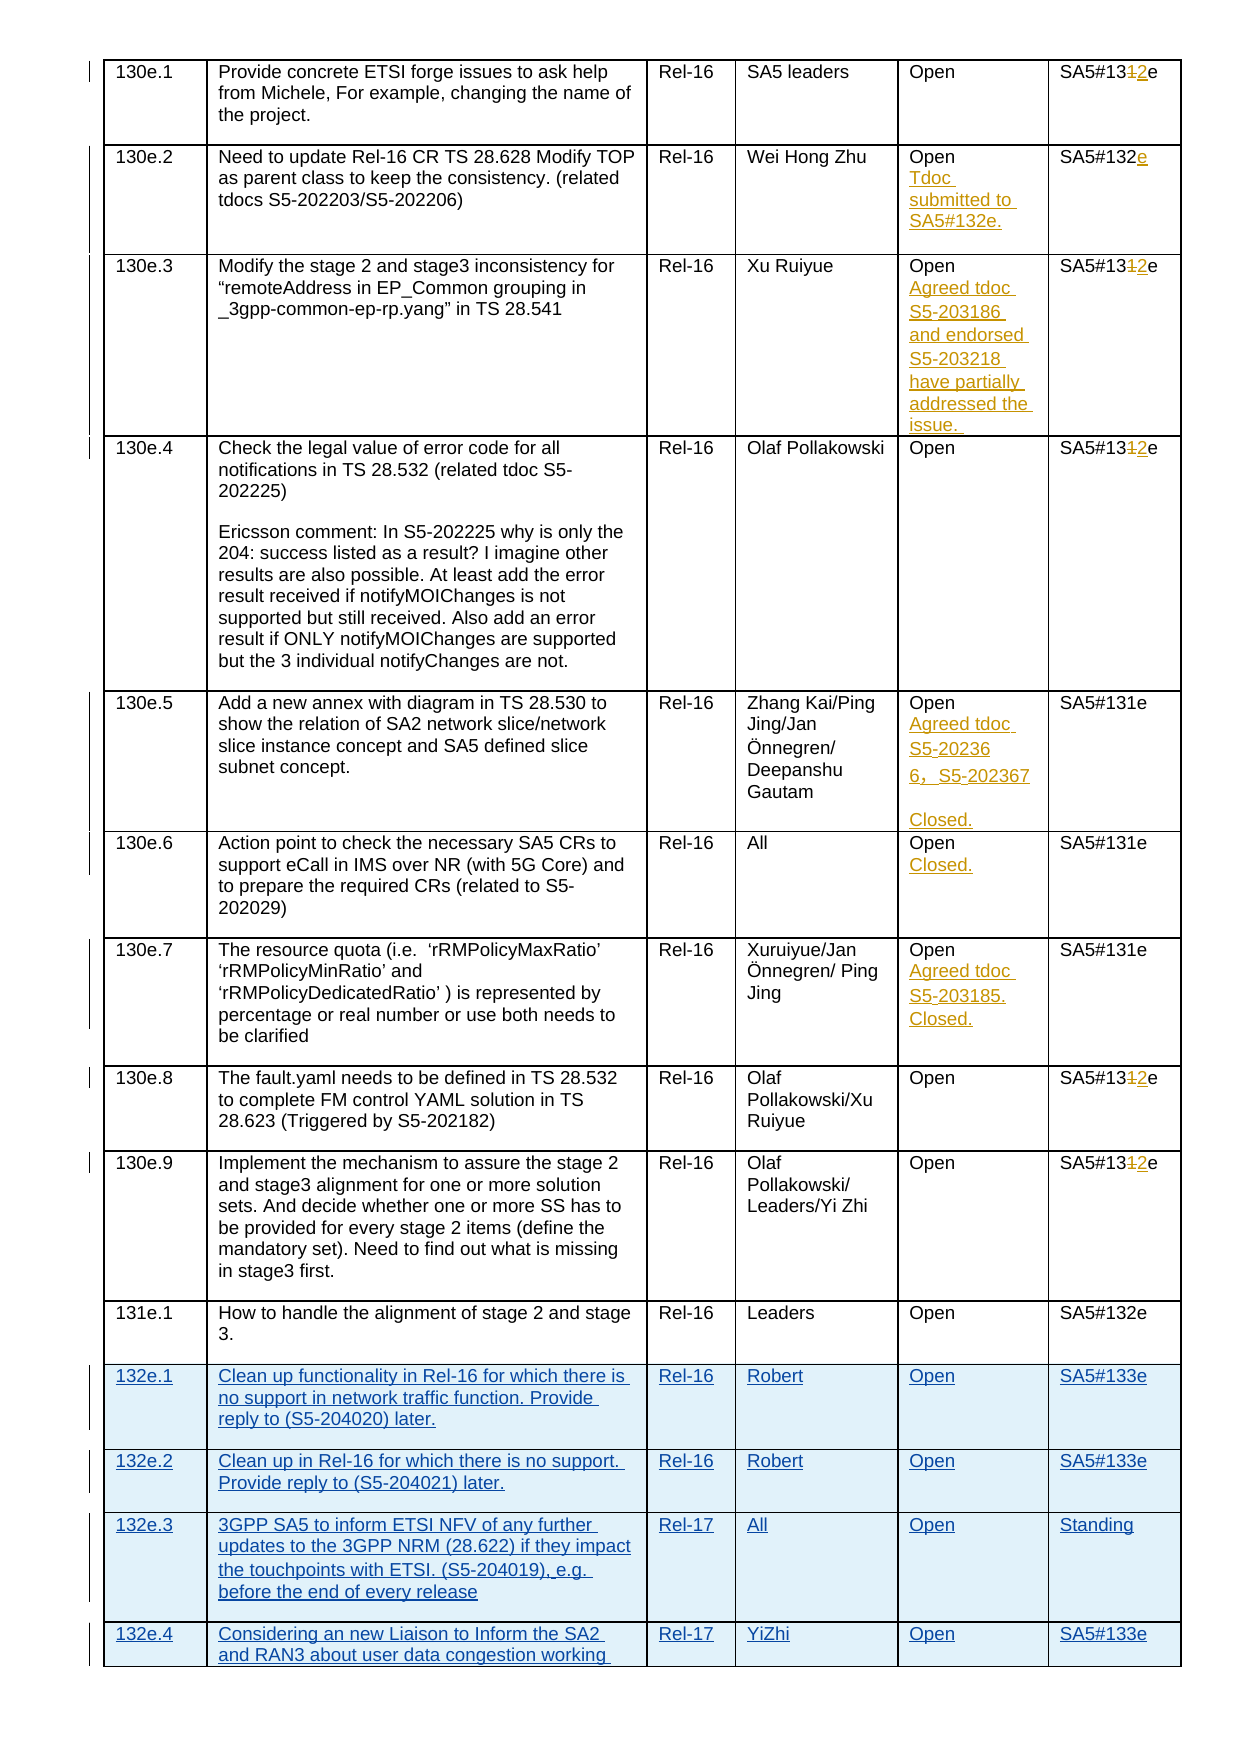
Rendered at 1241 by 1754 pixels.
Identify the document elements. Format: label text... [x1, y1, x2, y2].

table_cell SA5#131e [1049, 939, 1180, 1065]
table_cell SA5#131e [1049, 832, 1180, 937]
table_cell All [736, 832, 897, 937]
table_cell 130e.4 [105, 437, 206, 690]
table_cell Check the legal value of error code for all notifications in TS 28.532 (related tdoc S5-202225) Ericsson comment: In S5-202225 why is only the 204: success listed as a result? I imagine other results are also possible. At least add the error result received if notifyMOIChanges is not supported but still received. Also add an error result if ONLY notifyMOIChanges are supported but the 3 individual notifyChanges are not. [208, 437, 646, 690]
table_cell Rel-16 [648, 1152, 735, 1300]
table_cell Open [899, 1302, 1048, 1363]
table_cell Rel-16 [648, 939, 735, 1065]
table_cell SA5#13e [1049, 1152, 1180, 1300]
table_cell SA5 leaders [736, 61, 897, 144]
table_cell Rel-16 [648, 146, 735, 253]
table_cell SA5#132 [1049, 146, 1180, 253]
table_cell Olaf Pollakowski [736, 437, 897, 690]
table_cell SA5#13e [1049, 437, 1180, 690]
table_cell Implement the mechanism to assure the stage 2 and stage3 alignment for one or more solution sets. And decide whether one or more SS has to be provided for every stage 2 items (define the mandatory set). Need to find out what is missing in stage3 first. [208, 1152, 646, 1300]
table_cell 130e.6 [105, 832, 206, 937]
table_cell How to handle the alignment of stage 2 and stage 3. [208, 1302, 646, 1363]
table_cell Open [899, 832, 1048, 937]
table_cell 130e.9 [105, 1152, 206, 1300]
table_cell Add a new annex with diagram in TS 28.530 to show the relation of SA2 network slice/network slice instance concept and SA5 defined slice subnet concept. [208, 692, 646, 831]
table_cell Open [899, 939, 1048, 1065]
table_cell Open [899, 255, 1048, 435]
table_cell Olaf Pollakowski/ Leaders/Yi Zhi [736, 1152, 897, 1300]
table_cell Provide concrete ETSI forge issues to ask help from Michele, For example, changing the name of the project. [208, 61, 646, 144]
table_cell 130e.5 [105, 692, 206, 831]
table_cell Leaders [736, 1302, 897, 1363]
table_cell Need to update Rel-16 CR TS 28.628 Modify TOP as parent class to keep the consistency. (related tdocs S5-202203/S5-202206) [208, 146, 646, 253]
table_cell Rel-16 [648, 437, 735, 690]
table_cell Open [899, 437, 1048, 690]
table_cell 130e.8 [105, 1067, 206, 1150]
table_cell SA5#132e [1049, 1302, 1180, 1363]
table_cell The resource quota (i.e. ‘rRMPolicyMaxRatio’ ‘rRMPolicyMinRatio’ and ‘rRMPolicyDedicatedRatio’ ) is represented by percentage or real number or use both needs to be clarified [208, 939, 646, 1065]
table_cell Rel-16 [648, 1067, 735, 1150]
table_cell SA5#131e [1049, 692, 1180, 831]
table_cell Rel-16 [648, 1302, 735, 1363]
table_cell Zhang Kai/Ping Jing/Jan Önnegren/ Deepanshu Gautam [736, 692, 897, 831]
table_cell Xuruiyue/Jan Önnegren/ Ping Jing [736, 939, 897, 1065]
table_cell Open [899, 61, 1048, 144]
table_cell Rel-16 [648, 61, 735, 144]
table_cell Wei Hong Zhu [736, 146, 897, 253]
table_cell SA5#13e [1049, 255, 1180, 435]
table_cell Action point to check the necessary SA5 CRs to support eCall in IMS over NR (with 5G Core) and to prepare the required CRs (related to S5-202029) [208, 832, 646, 937]
table_cell Xu Ruiyue [736, 255, 897, 435]
table_cell 130e.2 [105, 146, 206, 253]
table_cell Rel-16 [648, 832, 735, 937]
table_cell Open [899, 1152, 1048, 1300]
table_cell SA5#13e [1049, 1067, 1180, 1150]
table_cell SA5#13e [1049, 61, 1180, 144]
table_cell Modify the stage 2 and stage3 inconsistency for “remoteAddress in EP_Common grouping in _3gpp-common-ep-rp.yang” in TS 28.541 [208, 255, 646, 435]
table_cell Open [899, 1067, 1048, 1150]
table_cell Rel-16 [648, 255, 735, 435]
table_cell Open [899, 146, 1048, 253]
table_cell Open [899, 692, 1048, 831]
table_cell 130e.7 [105, 939, 206, 1065]
table_cell The fault.yaml needs to be defined in TS 28.532 to complete FM control YAML solution in TS 28.623 (Triggered by S5-202182) [208, 1067, 646, 1150]
table_cell Olaf Pollakowski/Xu Ruiyue [736, 1067, 897, 1150]
table_cell 130e.1 [105, 61, 206, 144]
table_cell 131e.1 [105, 1302, 206, 1363]
table_cell Rel-16 [648, 692, 735, 831]
table_cell 130e.3 [105, 255, 206, 435]
